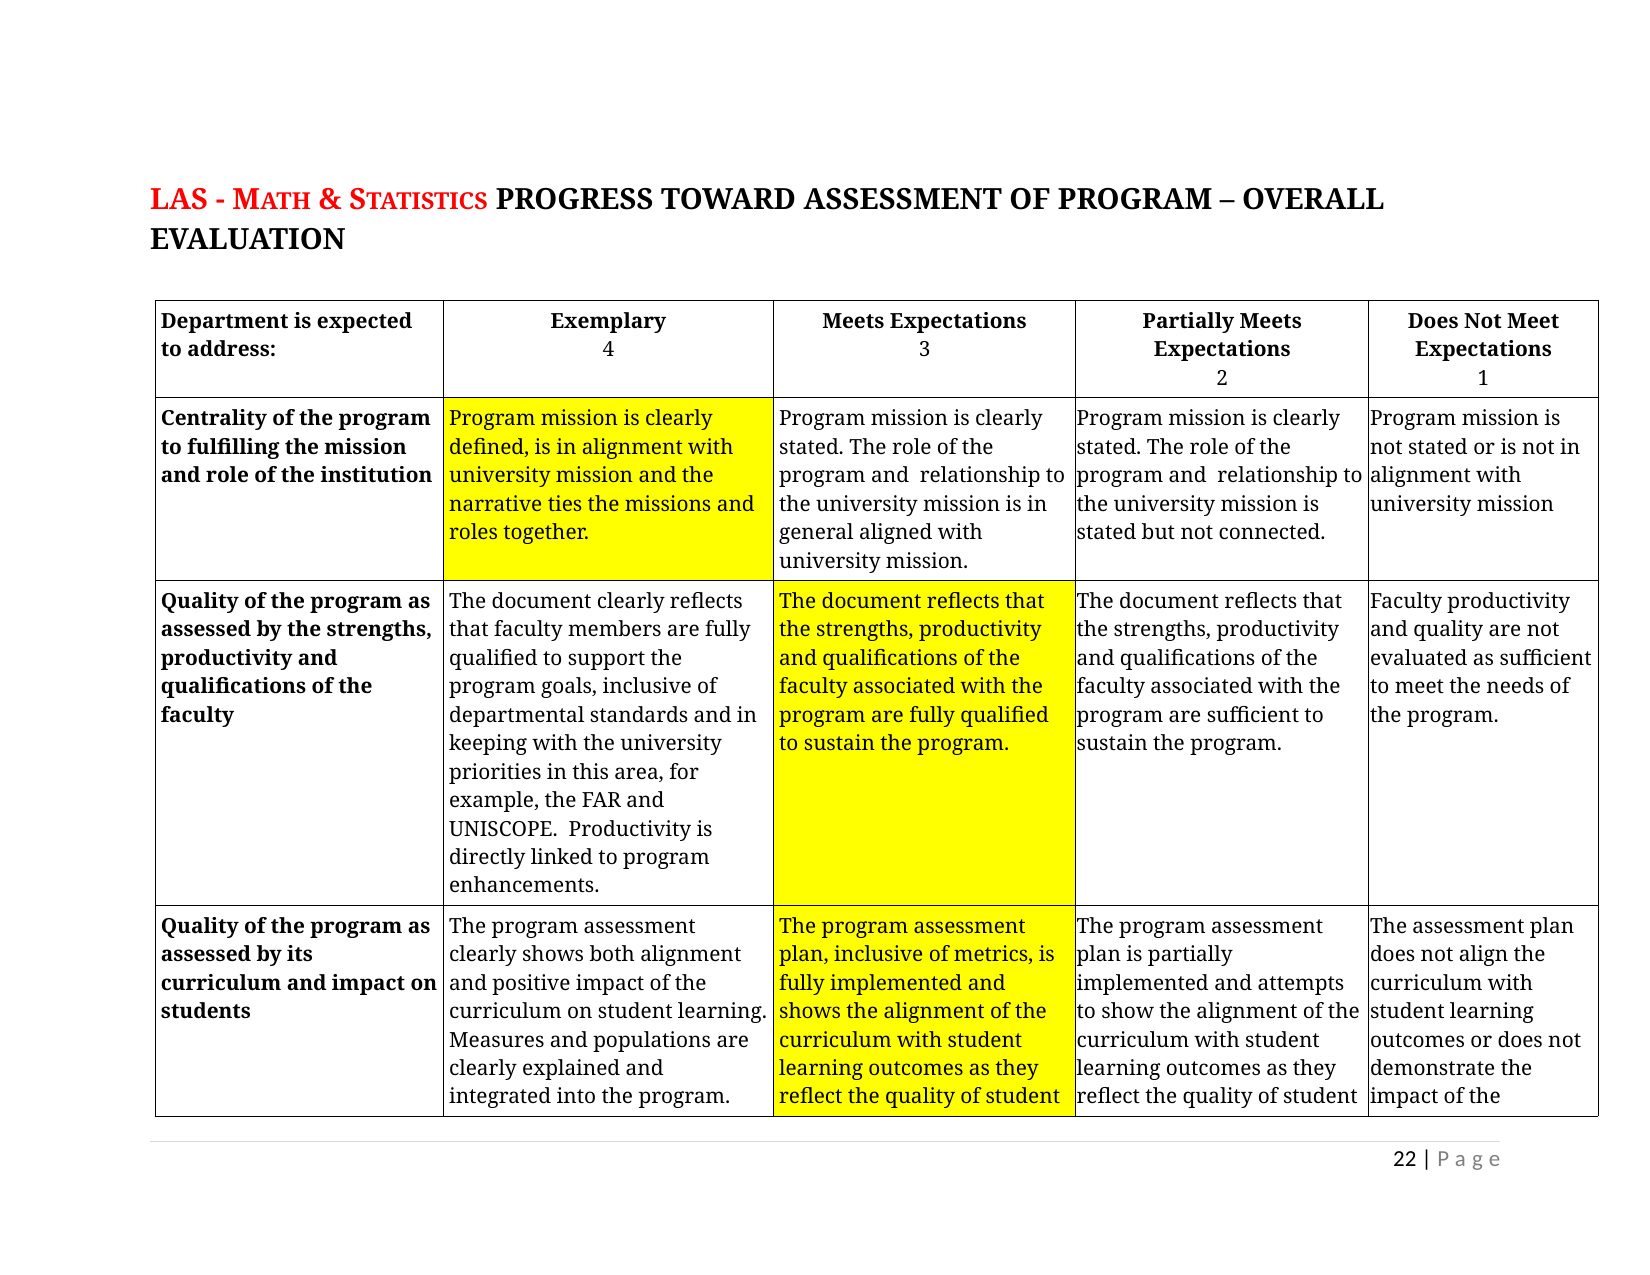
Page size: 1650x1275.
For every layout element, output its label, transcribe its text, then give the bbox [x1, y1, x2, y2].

table_header Does Not Meet Expectations 1 [1369, 301, 1598, 397]
table_header Partially Meets Expectations 2 [1076, 301, 1368, 397]
table_cell Faculty productivity and quality are not evaluated as sufficient to meet the needs of the program. [1369, 581, 1598, 905]
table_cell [774, 906, 1075, 1116]
table_cell Program mission is clearly stated. The role of the program and relationship to the university mission is stated but not connected. [1076, 398, 1368, 580]
text LAS - Math & Statistics PROGRESS TOWARD ASSESSMENT OF PROGRAM – OVERALL EVALUATION [150, 178, 1500, 258]
table_header Exemplary 4 [444, 301, 773, 397]
table_cell Program mission is not stated or is not in alignment with university mission [1369, 398, 1598, 580]
table_cell Quality of the program as assessed by the strengths, productivity and qualifications of the faculty [156, 581, 443, 905]
table_cell Program mission is clearly stated. The role of the program and relationship to the university mission is in general aligned with university mission. [774, 398, 1075, 580]
table_cell The document reflects that the strengths, productivity and qualifications of the faculty associated with the program are sufficient to sustain the program. [1076, 581, 1368, 905]
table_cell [1076, 906, 1368, 1116]
table_cell Program mission is clearly defined, is in alignment with university mission and the narrative ties the missions and roles together. [444, 398, 773, 580]
table_header Meets Expectations 3 [774, 301, 1075, 397]
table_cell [444, 906, 773, 1116]
table_cell The document reflects that the strengths, productivity and qualifications of the faculty associated with the program are fully qualified to sustain the program. [774, 581, 1075, 905]
table_header Department is expected to address: [156, 301, 443, 397]
table_cell The document clearly reflects that faculty members are fully qualified to support the program goals, inclusive of departmental standards and in keeping with the university priorities in this area, for example, the FAR and UNISCOPE. Productivity is directly linked to program enhancements. [444, 581, 773, 905]
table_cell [1369, 906, 1598, 1116]
table_cell Centrality of the program to fulfilling the mission and role of the institution [156, 398, 443, 580]
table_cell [156, 906, 443, 1116]
